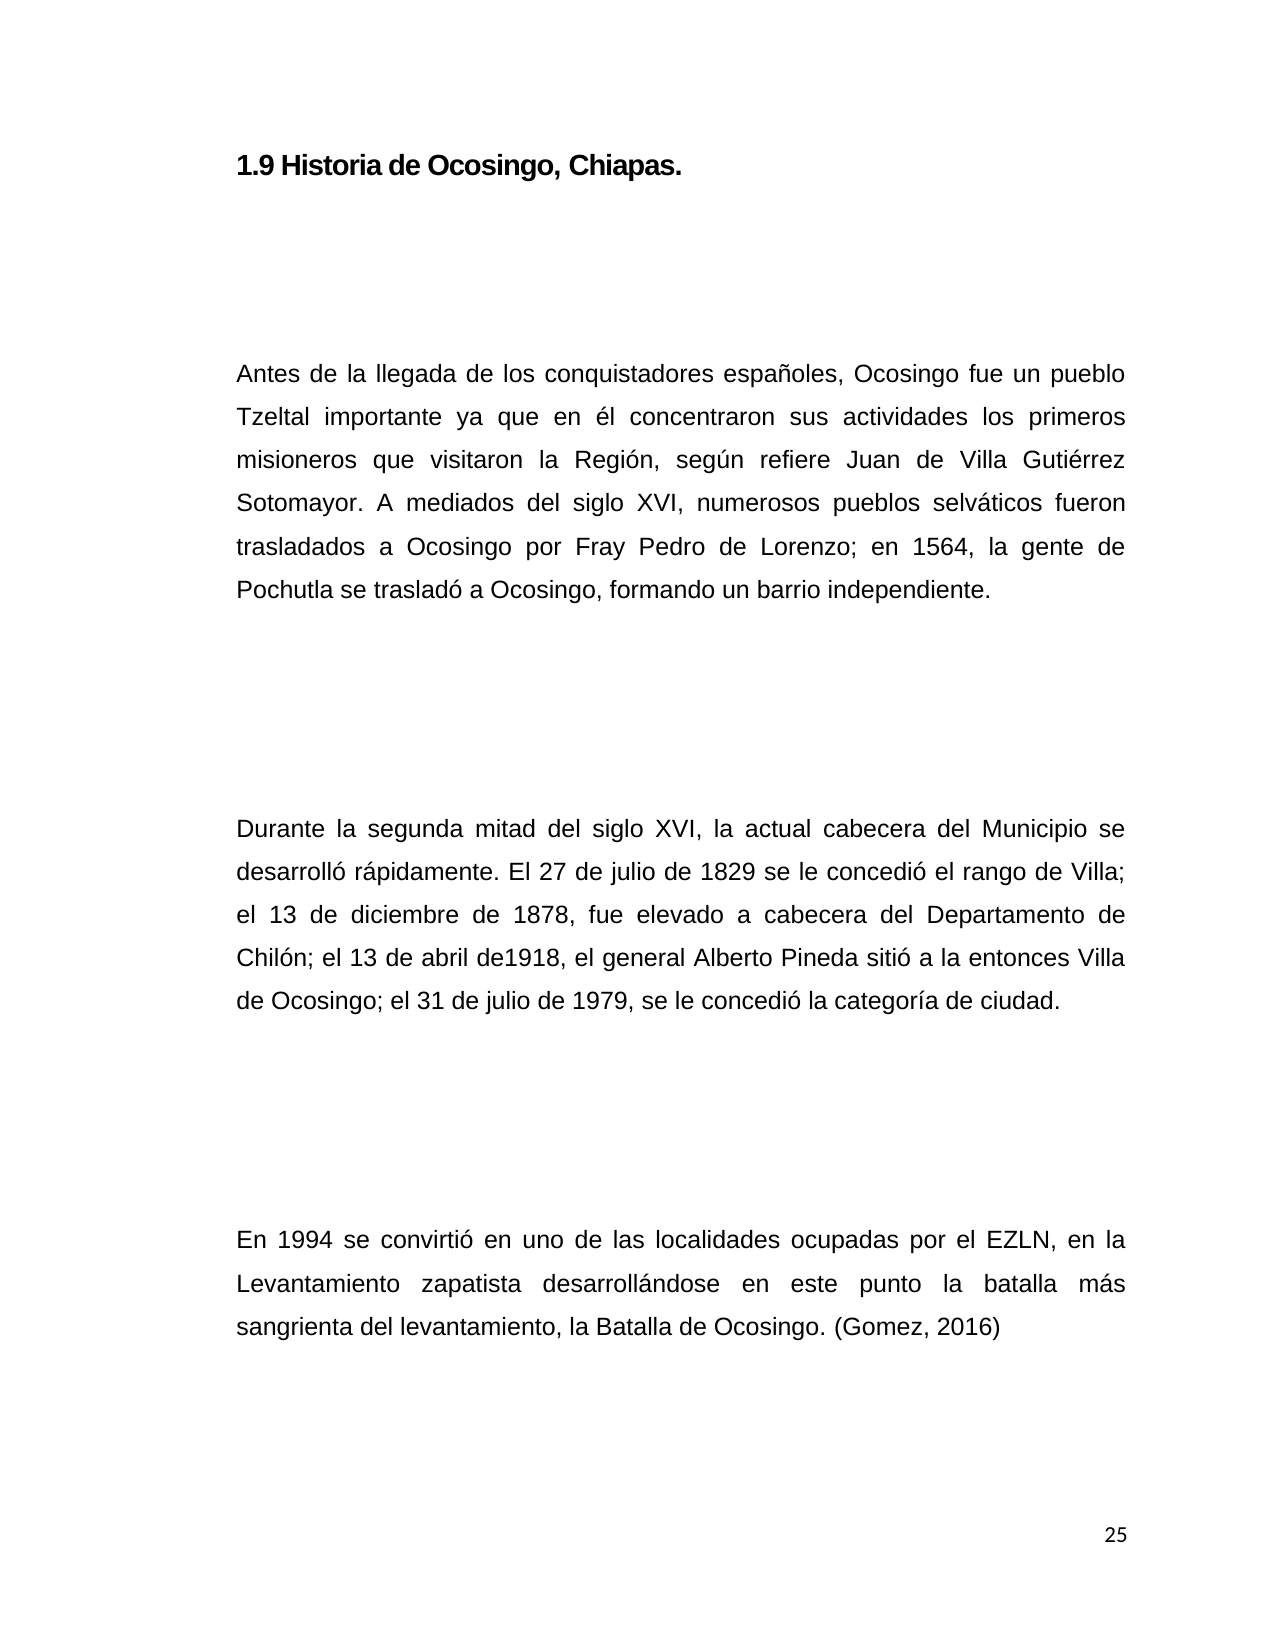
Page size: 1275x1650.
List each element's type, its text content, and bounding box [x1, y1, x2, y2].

text 1.9 Historia de Ocosingo, Chiapas. [236, 148, 1127, 181]
text Antes de la llegada de los conquistadores españoles, Ocosingo fue un pueblo Tzeltal importante ya que en él concentraron sus actividades los primeros misioneros que visitaron la Región, según refiere Juan de Villa Gutiérrez Sotomayor. A mediados del siglo XVI, numerosos pueblos selváticos fueron trasladados a Ocosingo por Fray Pedro de Lorenzo; en 1564, la gente de Pochutla se trasladó a Ocosingo, formando un barrio independiente. [236, 359, 1127, 603]
text Durante la segunda mitad del siglo XVI, la actual cabecera del Municipio se desarrolló rápidamente. El 27 de julio de 1829 se le concedió el rango de Villa; el 13 de diciembre de 1878, fue elevado a cabecera del Departamento de Chilón; el 13 de abril de1918, el general Alberto Pineda sitió a la entonces Villa de Ocosingo; el 31 de julio de 1979, se le concedió la categoría de ciudad. [236, 814, 1127, 1015]
text En 1994 se convirtió en uno de las localidades ocupadas por el EZLN, en la Levantamiento zapatista desarrollándose en este punto la batalla más sangrienta del levantamiento, la Batalla de Ocosingo. [236, 1225, 1127, 1340]
